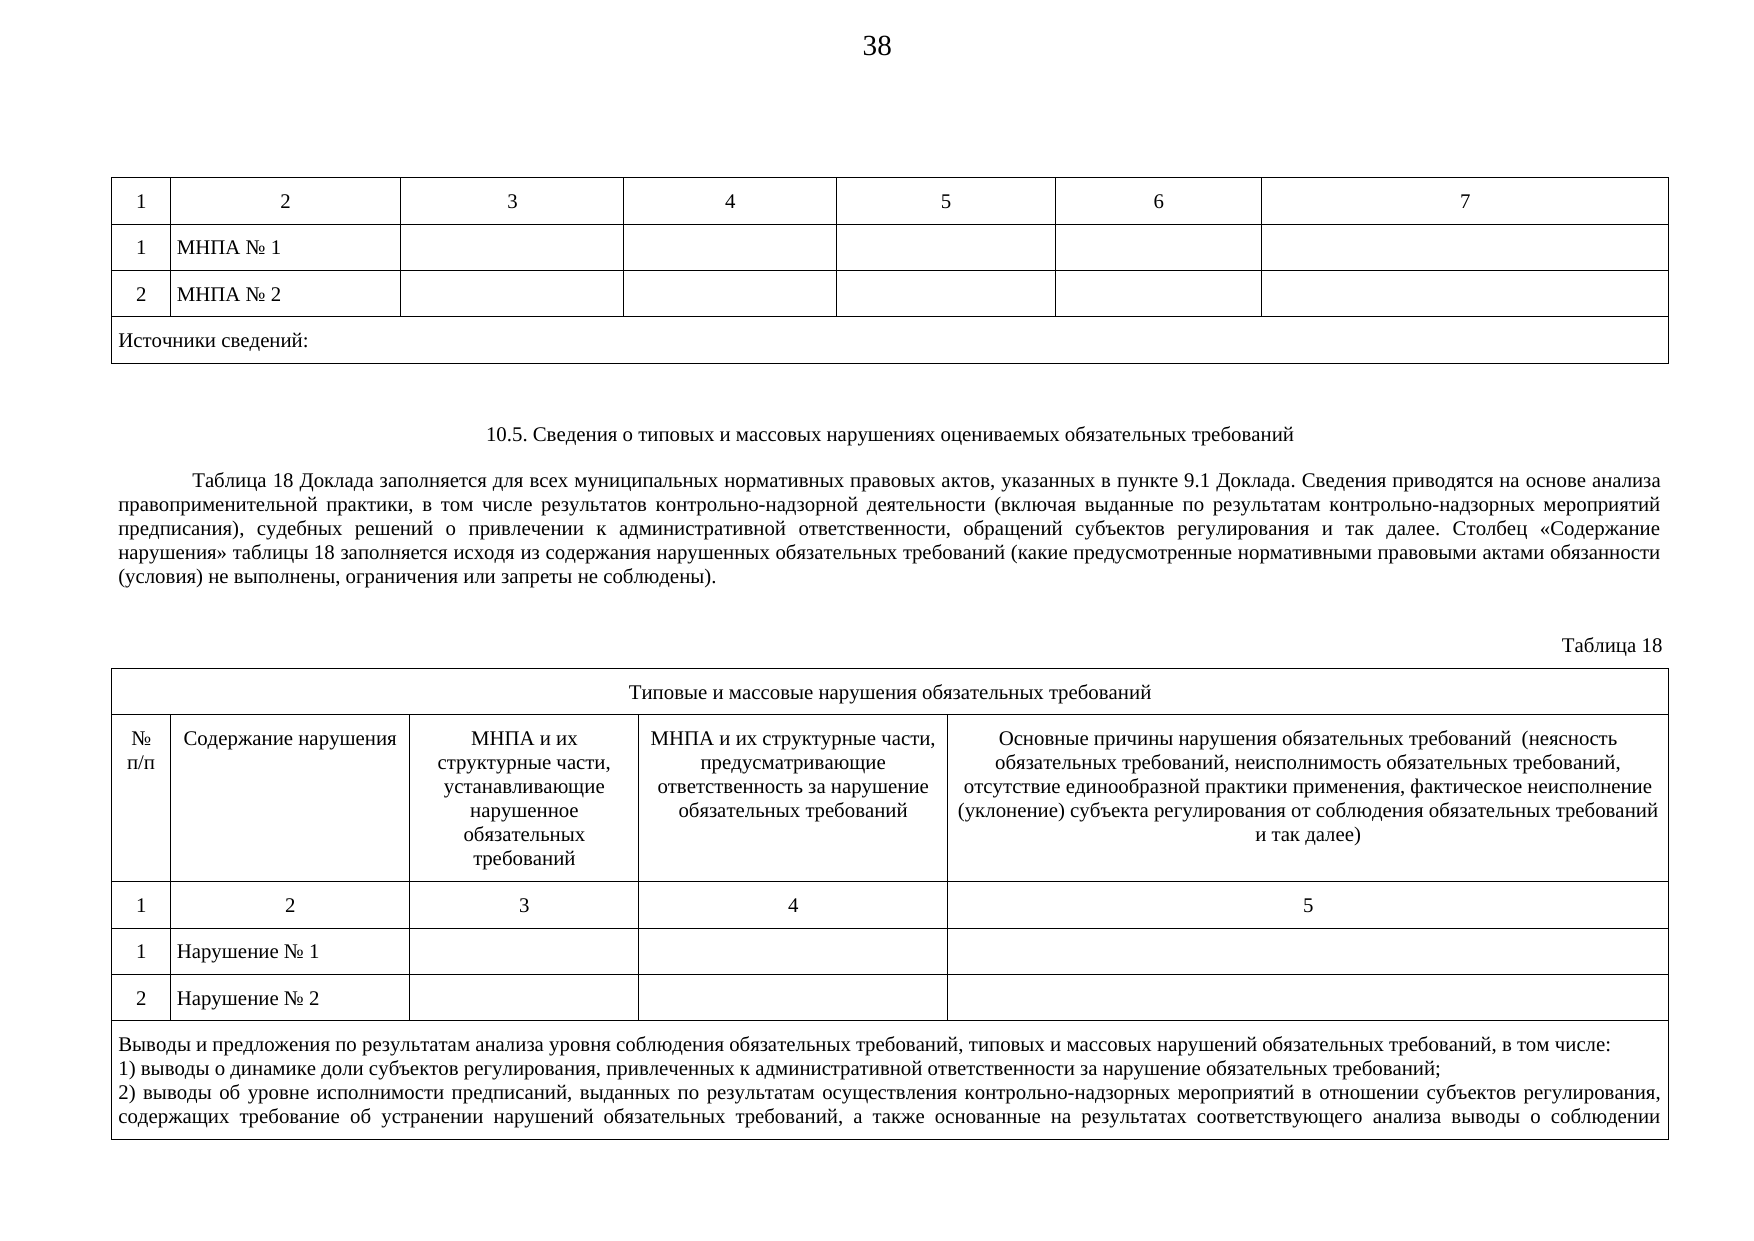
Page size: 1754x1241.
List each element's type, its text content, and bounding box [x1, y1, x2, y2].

table_cell Типовые и массовые нарушения обязательных требований [112, 669, 1668, 714]
table_cell [948, 929, 1668, 974]
table_cell [410, 975, 638, 1020]
table_cell № п/п [112, 715, 170, 881]
table_cell [401, 271, 623, 316]
table_cell [401, 225, 623, 270]
table_cell 1 [112, 882, 170, 927]
table_cell 4 [639, 882, 947, 927]
table_cell Таблица 18 [112, 599, 1668, 668]
table_cell МНПА № 2 [171, 271, 400, 316]
table_cell Основные причины нарушения обязательных требований (неясность обязательных требований, неисполнимость обязательных требований, отсутствие единообразной практики применения, фактическое неисполнение (уклонение) субъекта регулирования от соблюдения обязательных требований и так далее) [948, 715, 1668, 881]
table_header 10.5. Сведения о типовых и массовых нарушениях оцениваемых обязательных требований [112, 388, 1668, 457]
table_cell 2 [112, 975, 170, 1020]
table_cell 1 [112, 225, 170, 270]
table_cell 7 [1262, 178, 1668, 223]
table_cell [410, 929, 638, 974]
table_cell 1 [112, 929, 170, 974]
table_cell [112, 1021, 1668, 1139]
table_cell Нарушение № 1 [171, 929, 409, 974]
table_cell 5 [948, 882, 1668, 927]
table_cell 3 [401, 178, 623, 223]
table_cell 4 [624, 178, 836, 223]
table_cell МНПА и их структурные части, предусматривающие ответственность за нарушение обязательных требований [639, 715, 947, 881]
table_cell МНПА и их структурные части, устанавливающие нарушенное обязательных требований [410, 715, 638, 881]
table_cell [624, 225, 836, 270]
table_cell [639, 975, 947, 1020]
table_cell 2 [171, 882, 409, 927]
table_cell [1262, 271, 1668, 316]
table_cell [1056, 225, 1261, 270]
table_cell 2 [171, 178, 400, 223]
table_cell [624, 271, 836, 316]
table_cell 1 [112, 178, 170, 223]
table_cell 5 [837, 178, 1055, 223]
table_cell [1262, 225, 1668, 270]
table_cell [639, 929, 947, 974]
table_cell [837, 271, 1055, 316]
table_cell Таблица 18 Доклада заполняется для всех муниципальных нормативных правовых актов, указанных в пункте 9.1 Доклада. Сведения приводятся на основе анализа правоприменительной практики, в том числе результатов контрольно-надзорной деятельности (включая выданные по результатам контрольно-надзорных мероприятий предписания), судебных решений о привлечении к административной ответственности, обращений субъектов регулирования и так далее. Столбец «Содержание нарушения» таблицы 18 заполняется исходя из содержания нарушенных обязательных требований (какие предусмотренные нормативными правовыми актами обязанности (условия) не выполнены, ограничения или запреты не соблюдены). [112, 457, 1668, 599]
table_cell МНПА № 1 [171, 225, 400, 270]
table_cell [948, 975, 1668, 1020]
table_cell 6 [1056, 178, 1261, 223]
table_cell 3 [410, 882, 638, 927]
table_cell 2 [112, 271, 170, 316]
table_cell [1056, 271, 1261, 316]
table_cell [837, 225, 1055, 270]
table_cell Нарушение № 2 [171, 975, 409, 1020]
table_cell Содержание нарушения [171, 715, 409, 881]
table_cell Источники сведений: [112, 317, 1668, 363]
